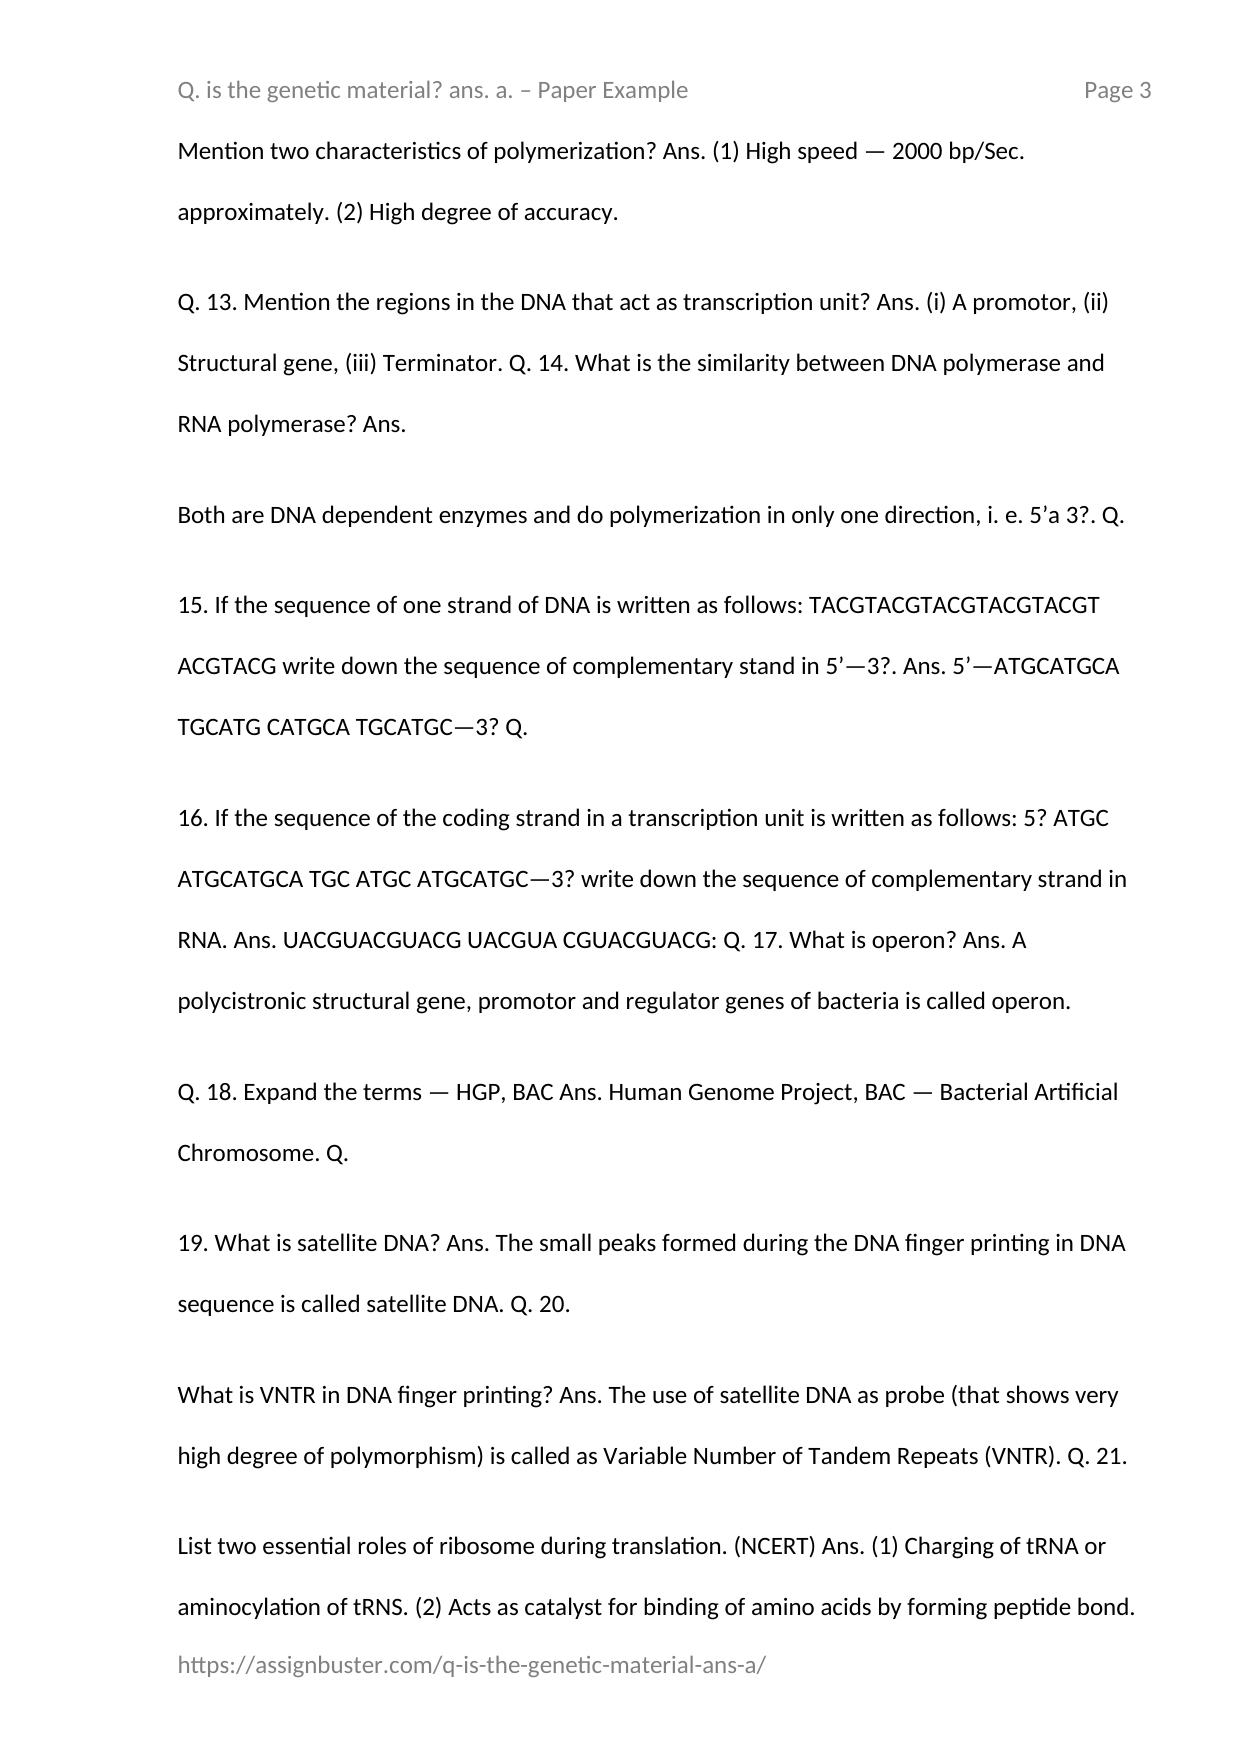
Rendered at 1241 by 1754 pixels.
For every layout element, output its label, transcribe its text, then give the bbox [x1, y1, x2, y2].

text What is VNTR in DNA finger printing? Ans. The use of satellite DNA as probe (that shows very high degree of polymorphism) is called as Variable Number of Tandem Repeats (VNTR). Q. 21. [177, 1379, 1152, 1470]
text Q. 18. Expand the terms — HGP, BAC Ans. Human Genome Project, BAC — Bacterial Artificial Chromosome. Q. [177, 1076, 1152, 1167]
text Q. 13. Mention the regions in the DNA that act as transcription unit? Ans. (i) A promotor, (ii) Structural gene, (iii) Terminator. Q. 14. What is the similarity between DNA polymerase and RNA polymerase? Ans. [177, 286, 1152, 439]
text 19. What is satellite DNA? Ans. The small peaks formed during the DNA finger printing in DNA sequence is called satellite DNA. Q. 20. [177, 1227, 1152, 1319]
text 15. If the sequence of one strand of DNA is written as follows: TACGTACGTACGTACGTACGT ACGTACG write down the sequence of complementary stand in 5’—3?. Ans. 5’—ATGCATGCA TGCATG CATGCA TGCATGC—3? Q. [177, 589, 1152, 742]
text 16. If the sequence of the coding strand in a transcription unit is written as follows: 5? ATGC ATGCATGCA TGC ATGC ATGCATGC—3? write down the sequence of complementary strand in RNA. Ans. UACGUACGUACG UACGUA CGUACGUACG: Q. 17. What is operon? Ans. A polycistronic structural gene, promotor and regulator genes of bacteria is called operon. [177, 802, 1152, 1016]
text Both are DNA dependent enzymes and do polymerization in only one direction, i. e. 5’a 3?. Q. [177, 499, 1152, 529]
text Mention two characteristics of polymerization? Ans. (1) High speed — 2000 bp/Sec. approximately. (2) High degree of accuracy. [177, 135, 1152, 226]
text List two essential roles of ribosome during translation. (NCERT) Ans. (1) Charging of tRNA or aminocylation of tRNS. (2) Acts as catalyst for binding of amino acids by forming peptide bond. [177, 1530, 1152, 1622]
